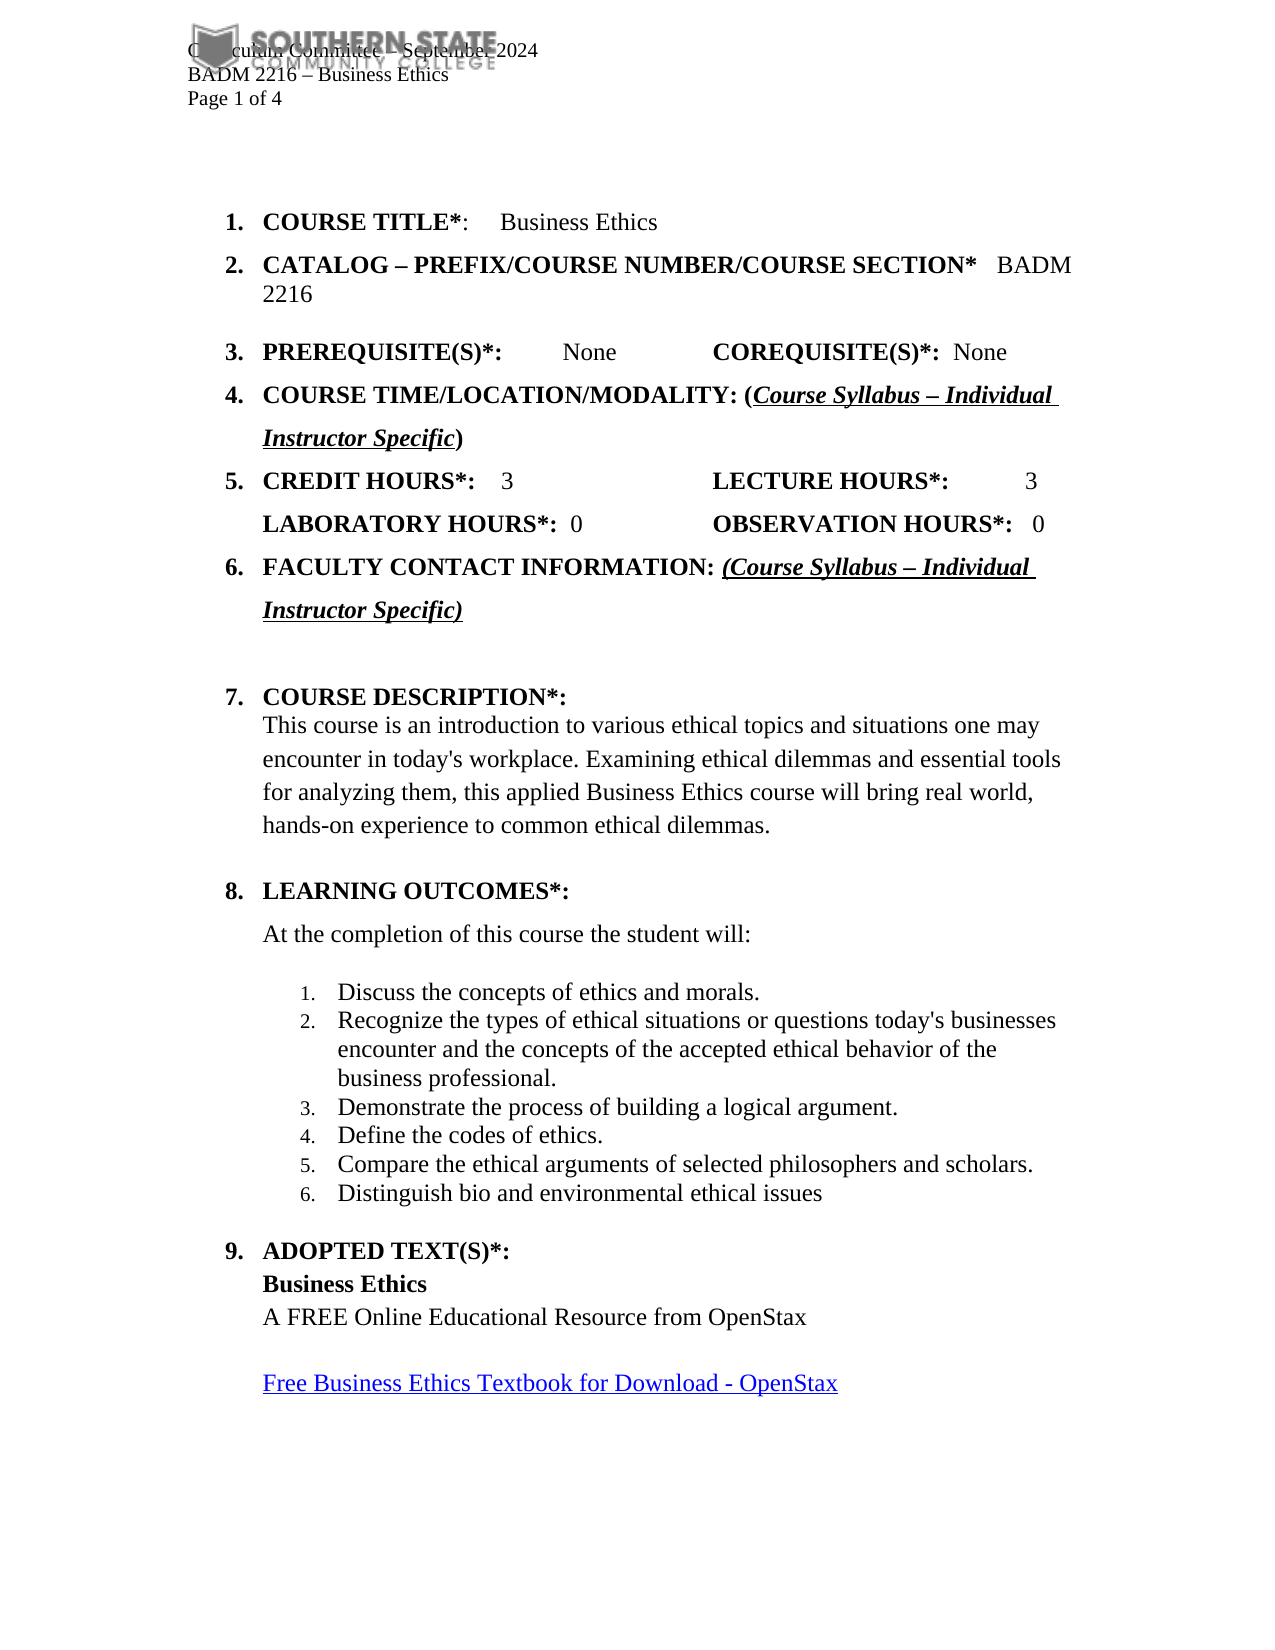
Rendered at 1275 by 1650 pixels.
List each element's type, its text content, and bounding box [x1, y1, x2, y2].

list Business Ethics [262, 1269, 1087, 1298]
list Recognize the types of ethical situations or questions today's businesses encounter and the concepts of the accepted ethical behavior of the business professional. [300, 1006, 1087, 1092]
list A FREE Online Educational Resource from OpenStax [262, 1302, 1087, 1331]
list Free Business Ethics Textbook for Download - OpenStax [262, 1335, 1087, 1397]
list Define the codes of ethics. [300, 1121, 1087, 1149]
list COURSE DESCRIPTION*: [225, 682, 1087, 711]
picture [187, 8, 501, 87]
list LEARNING OUTCOMES*: [225, 876, 1087, 904]
list Demonstrate the process of building a logical argument. [300, 1092, 1087, 1121]
list ADOPTED TEXT(S)*: [225, 1236, 1087, 1265]
list Compare the ethical arguments of selected philosophers and scholars. [300, 1149, 1087, 1178]
list COURSE TITLE*: Business Ethics [225, 207, 1087, 236]
list At the completion of this course the student will: [262, 919, 1087, 948]
list Distinguish bio and environmental ethical issues [300, 1178, 1087, 1207]
list CREDIT HOURS*: 3 LECTURE HOURS*: 3 [225, 466, 1087, 495]
list COURSE TIME/LOCATION/MODALITY: (Course Syllabus – Individual Instructor Specific) [225, 380, 1087, 452]
list This course is an introduction to various ethical topics and situations one may encounter in today's workplace. Examining ethical dilemmas and essential tools for analyzing them, this applied Business Ethics course will bring real world, hands-on experience to common ethical dilemmas. [262, 711, 1087, 838]
list Discuss the concepts of ethics and morals. [300, 977, 1087, 1006]
list FACULTY CONTACT INFORMATION: (Course Syllabus – Individual Instructor Specific) [225, 552, 1087, 624]
list LABORATORY HOURS*: 0 OBSERVATION HOURS*: 0 [262, 509, 1087, 538]
list CATALOG – PREFIX/COURSE NUMBER/COURSE SECTION* BADM 2216 [225, 251, 1087, 308]
list PREREQUISITE(S)*: None COREQUISITE(S)*: None [225, 337, 1087, 366]
